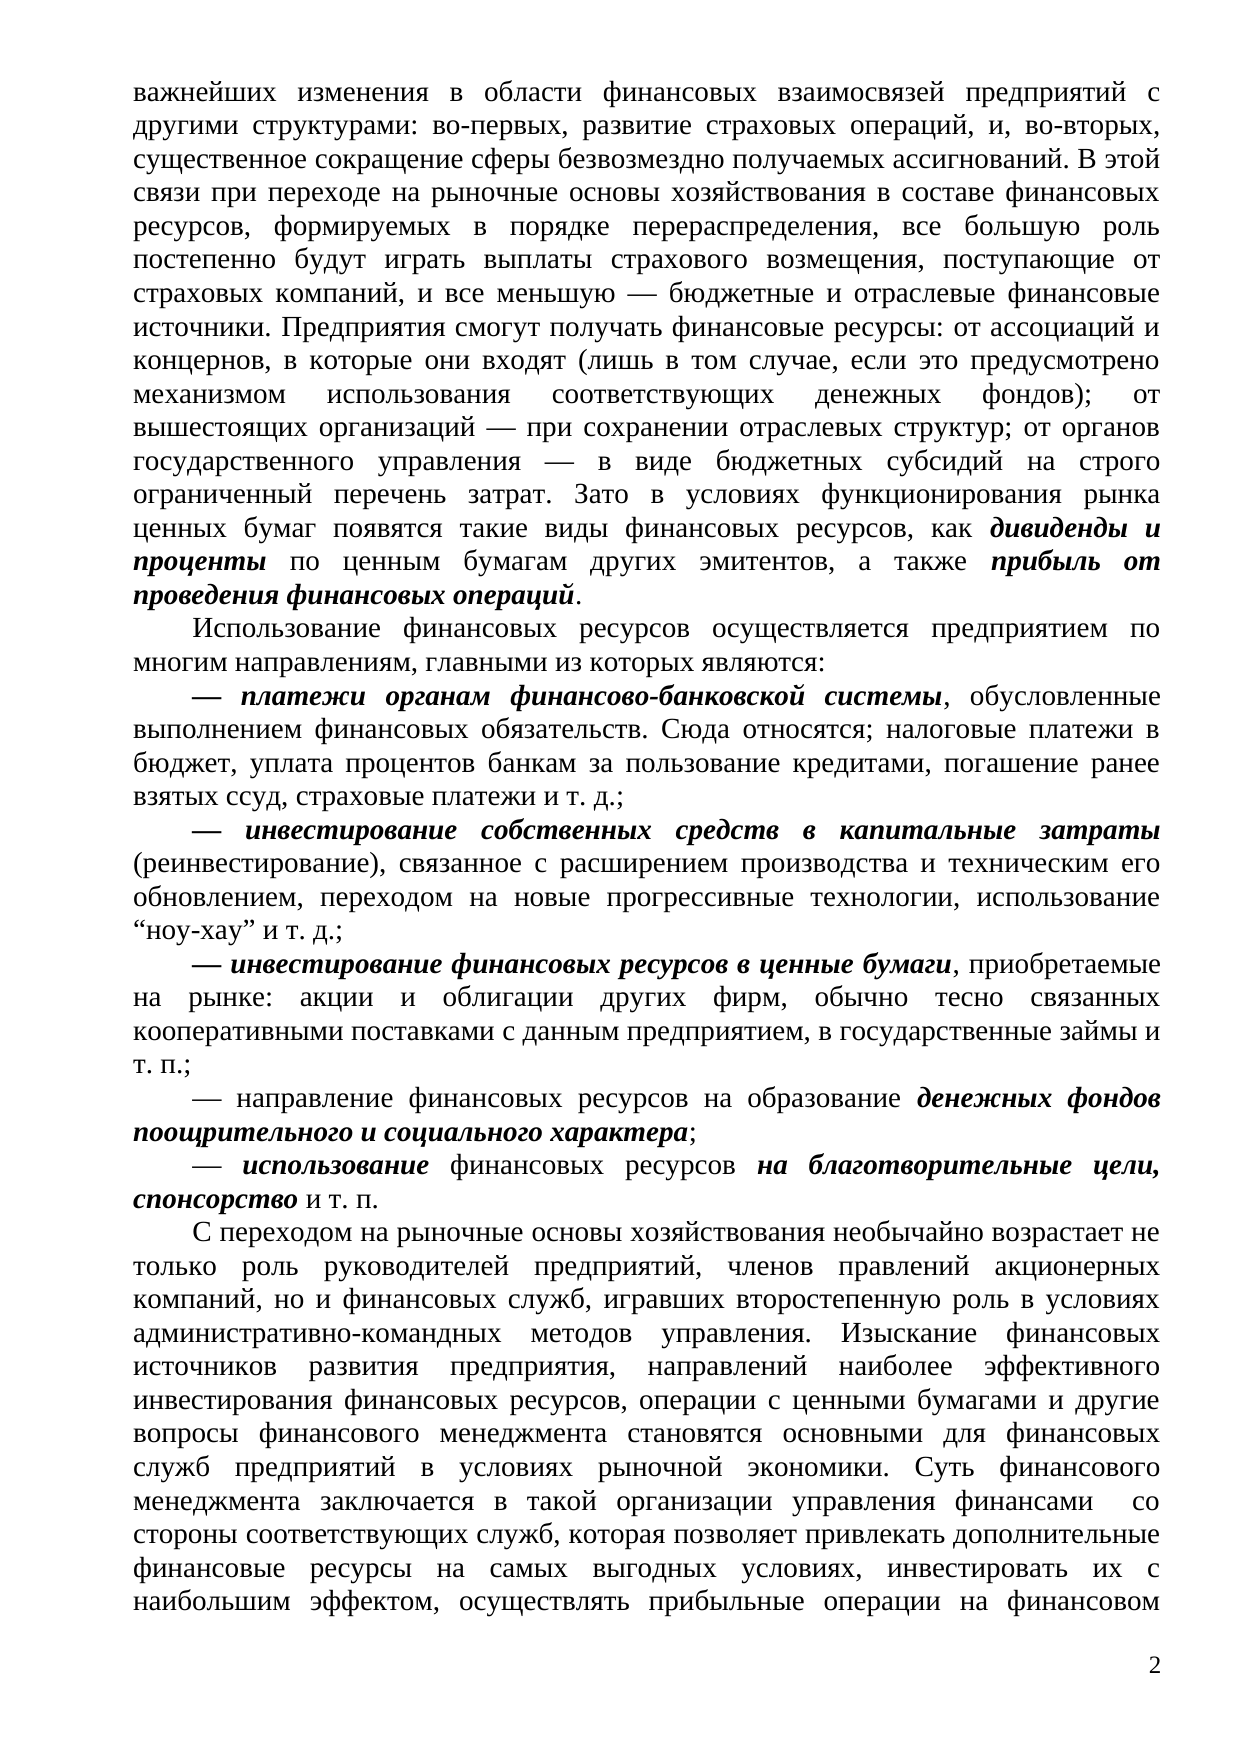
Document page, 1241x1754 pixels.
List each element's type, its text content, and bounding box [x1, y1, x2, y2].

text — платежи органам финансово-банковской системы, обусловленные выполнением финансовых обязательств. Сюда относятся; налоговые платежи в бюджет, уплата процентов банкам за пользование кредитами, погашение ранее взятых ссуд, страховые платежи и т. д.; [133, 678, 1161, 812]
text — инвестирование собственных средств в капитальные затраты (реинвестирование), связанное с расширением производства и техническим его обновлением, переходом на новые прогрессивные технологии, использование “ноу-хау” и т. д.; [133, 812, 1161, 946]
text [133, 74, 1161, 611]
text — использование финансовых ресурсов на благотворительные цели, спонсорство и т. п. [133, 1147, 1161, 1214]
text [133, 1214, 1161, 1617]
text — инвестирование финансовых ресурсов в ценные бумаги, приобретаемые на рынке: акции и облигации других фирм, обычно тесно связанных кооперативными поставками с данным предприятием, в государственные займы и т. п.; [133, 946, 1161, 1080]
text — направление финансовых ресурсов на образование денежных фондов поощрительного и социального характера; [133, 1080, 1161, 1147]
text Использование финансовых ресурсов осуществляется предприятием по многим направлениям, главными из которых являются: [133, 611, 1161, 678]
